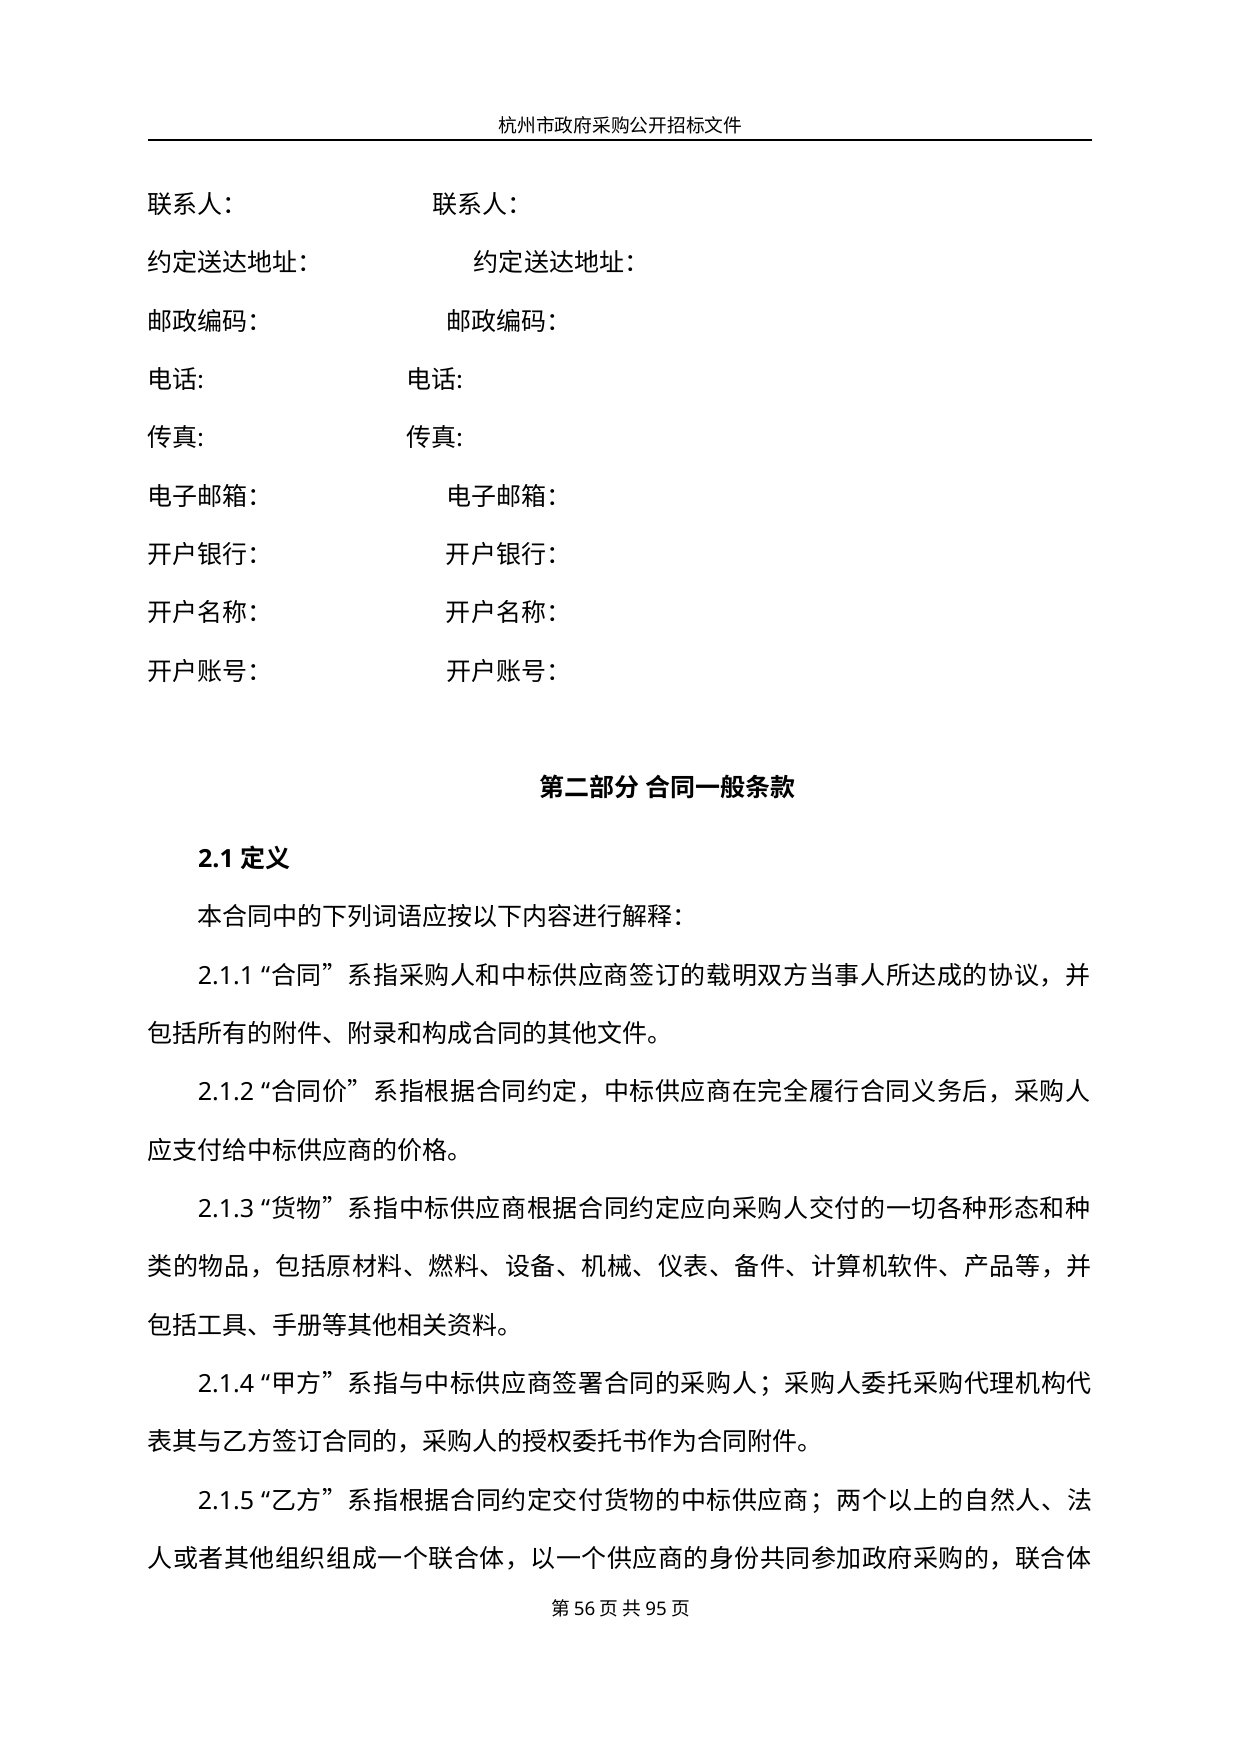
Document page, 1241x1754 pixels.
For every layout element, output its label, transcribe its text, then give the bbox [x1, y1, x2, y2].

text 邮政编码： 邮政编码： [148, 283, 1092, 342]
text 本合同中的下列词语应按以下内容进行解释： [148, 879, 1092, 937]
text 电子邮箱： 电子邮箱： [148, 458, 1092, 517]
text 开户银行： 开户银行： [148, 517, 1092, 575]
text 第二部分 合同一般条款 [191, 750, 1092, 808]
text 传真: 传真: [148, 400, 1092, 458]
text 2.1.2 “合同价”系指根据合同约定，中标供应商在完全履行合同义务后，采购人应支付给中标供应商的价格。 [148, 1054, 1092, 1171]
text 开户账号： 开户账号： [148, 633, 1092, 692]
text 2.1 定义 [148, 821, 1092, 879]
text 2.1.1 “合同”系指采购人和中标供应商签订的载明双方当事人所达成的协议，并包括所有的附件、附录和构成合同的其他文件。 [148, 937, 1092, 1054]
text 2.1.3 “货物”系指中标供应商根据合同约定应向采购人交付的一切各种形态和种类的物品，包括原材料、燃料、设备、机械、仪表、备件、计算机软件、产品等，并包括工具、手册等其他相关资料。 [148, 1171, 1092, 1346]
text 2.1.4 “甲方”系指与中标供应商签署合同的采购人；采购人委托采购代理机构代表其与乙方签订合同的，采购人的授权委托书作为合同附件。 [148, 1346, 1092, 1462]
text 电话: 电话: [148, 342, 1092, 400]
text 联系人： 联系人： [148, 167, 1092, 225]
text 开户名称： 开户名称： [148, 575, 1092, 633]
text 约定送达地址： 约定送达地址： [148, 225, 1092, 283]
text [148, 1462, 1092, 1579]
